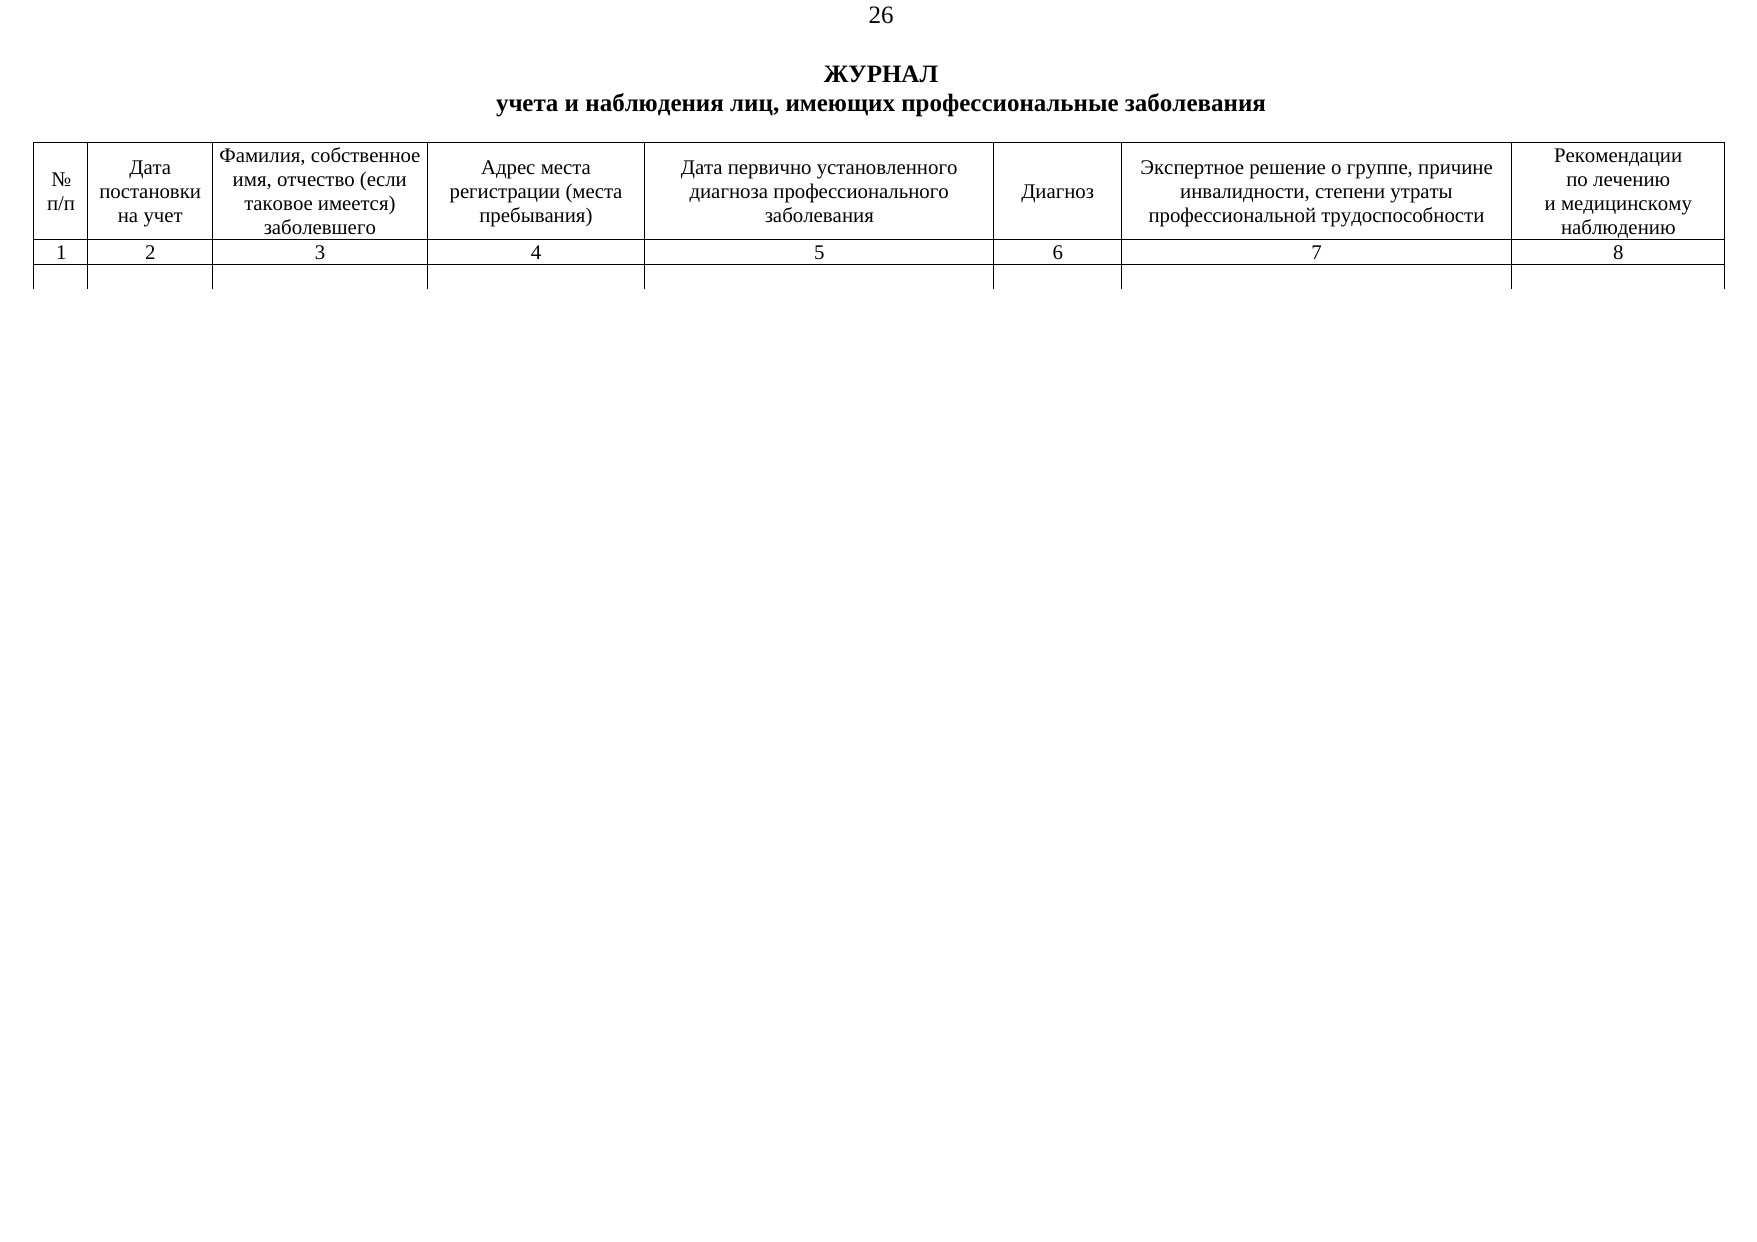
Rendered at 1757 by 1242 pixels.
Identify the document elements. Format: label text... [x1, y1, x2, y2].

table_header № п/п [34, 143, 87, 239]
table_cell [213, 265, 427, 289]
table_cell [428, 265, 644, 289]
table_header Экспертное решение о группе, причине инвалидности, степени утраты профессиональной трудоспособности [1122, 143, 1511, 239]
table_cell 3 [213, 240, 427, 264]
table_header Фамилия, собственное имя, отчество (если таковое имеется) заболевшего [213, 143, 427, 239]
table_cell [34, 265, 87, 289]
table_cell [1122, 265, 1511, 289]
table_header Диагноз [994, 143, 1121, 239]
table_cell 6 [994, 240, 1121, 264]
title ЖУРНАЛ учета и наблюдения лиц, имеющих профессиональные заболевания [35, 59, 1726, 117]
table_cell [645, 265, 993, 289]
table_cell [88, 265, 212, 289]
table_cell 1 [34, 240, 87, 264]
table_cell 8 [1512, 240, 1724, 264]
table_header Дата постановки на учет [88, 143, 212, 239]
table_cell [994, 265, 1121, 289]
table_cell 2 [88, 240, 212, 264]
table_cell 7 [1122, 240, 1511, 264]
table_cell 4 [428, 240, 644, 264]
table_cell [1512, 265, 1724, 289]
table_header Дата первично установленного диагноза профессионального заболевания [645, 143, 993, 239]
table_cell 5 [645, 240, 993, 264]
table_header Адрес места регистрации (места пребывания) [428, 143, 644, 239]
table_header Рекомендации по лечению и медицинскому наблюдению [1512, 143, 1724, 239]
